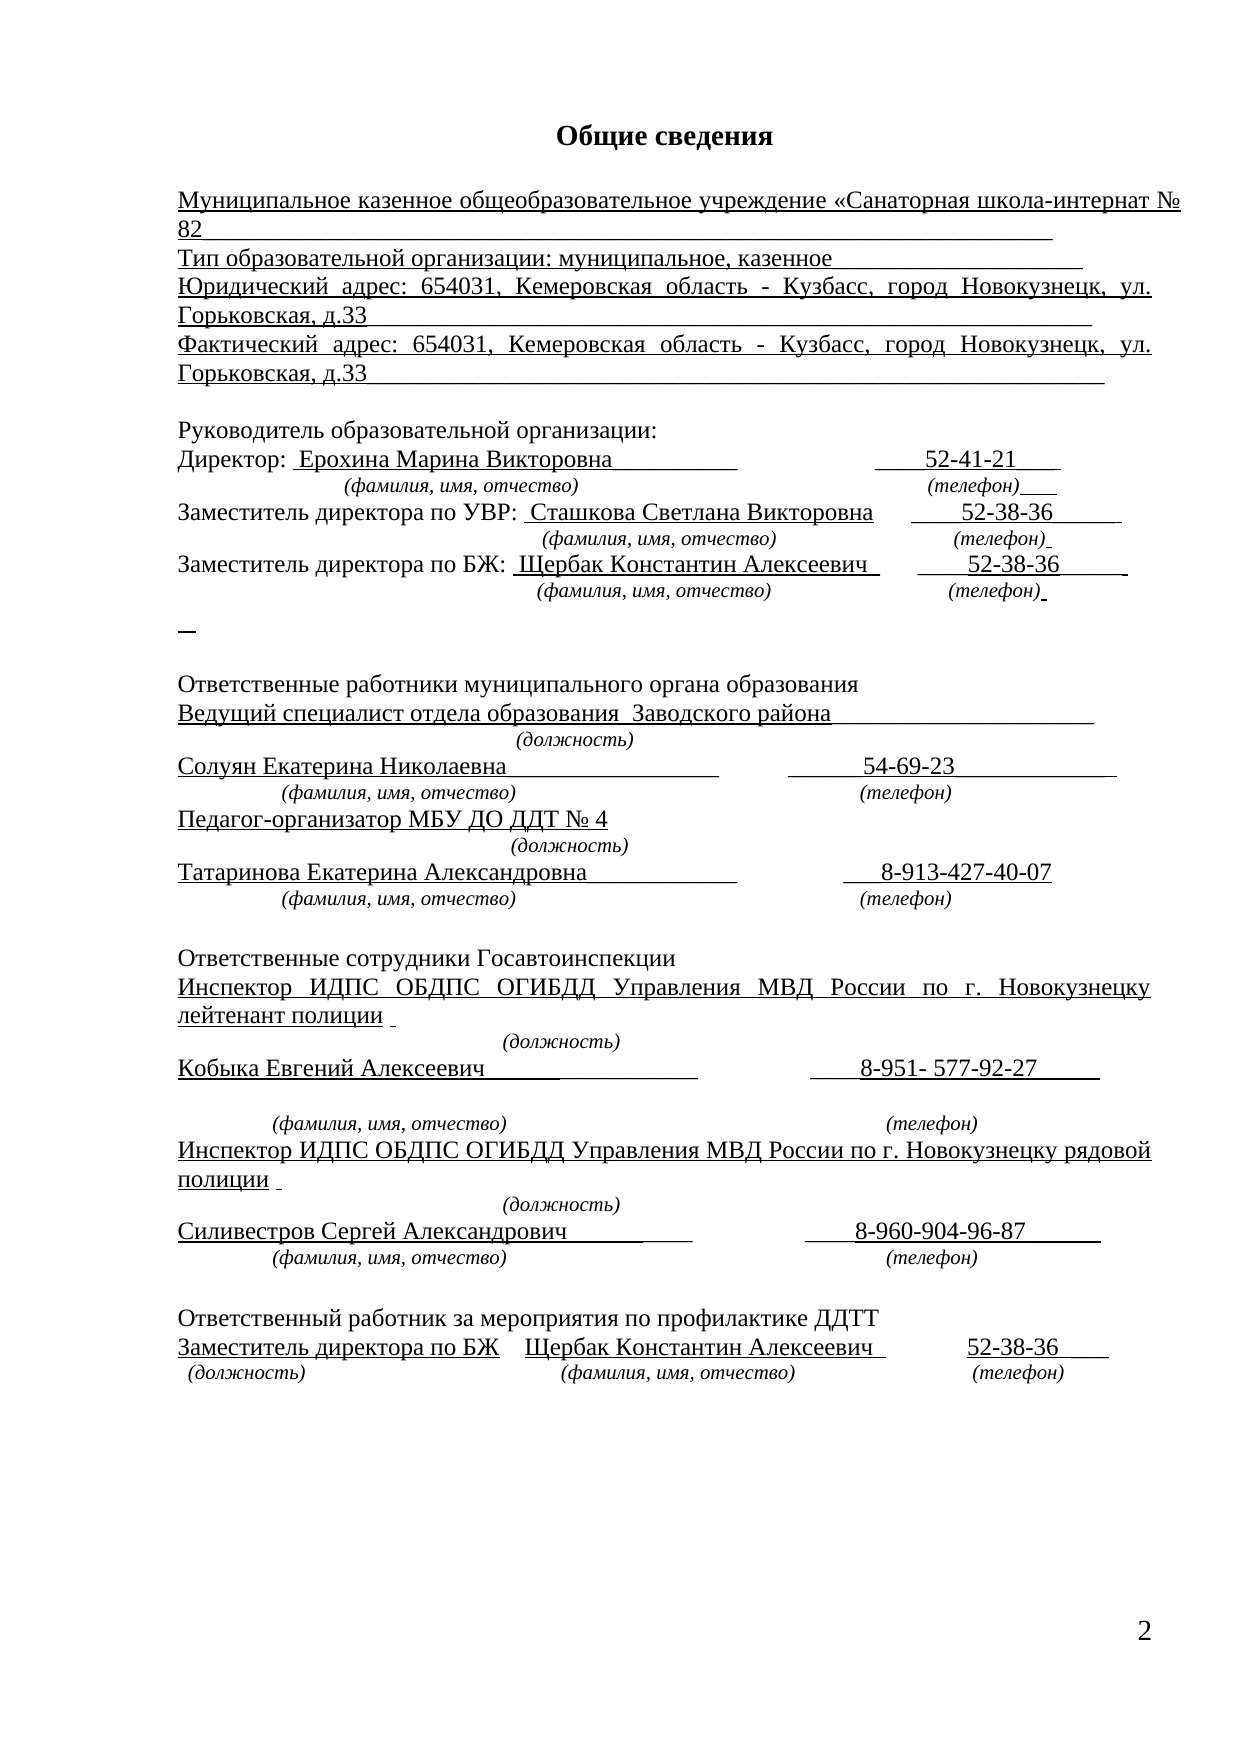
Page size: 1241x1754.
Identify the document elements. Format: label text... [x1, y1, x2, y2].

text Директор: Ерохина Марина Викторовна__________ ____52-41-21___ [177, 444, 1152, 473]
text Муниципальное казенное общеобразовательное учреждение «Санаторная школа-интернат № 82____________________________________________________________________ [177, 211, 1181, 243]
text Руководитель образовательной организации: [177, 415, 1152, 444]
text Инспектор ИДПС ОБДПС ОГИБДД Управления МВД России по г. Новокузнецку лейтенант полиции [177, 972, 1152, 1029]
text Инспектор ИДПС ОБДПС ОГИБДД Управления МВД России по г. Новокузнецку рядовой полиции [177, 1135, 1152, 1160]
text Юридический адрес: 654031, Кемеровская область - Кузбасс, город Новокузнецк, ул. Горьковская, д.33__________________________________________________________ [177, 271, 1152, 296]
text (фамилия, имя, отчество) (телефон) [177, 526, 1152, 549]
list Общие сведения [177, 118, 1152, 152]
text (должность) [177, 833, 1152, 857]
text Ответственные работники муниципального органа образования [177, 669, 1152, 698]
text (должность) [177, 727, 1152, 751]
text (должность) [177, 1029, 1152, 1053]
text Тип образовательной организации: муниципальное, казенное____________________ [177, 243, 1152, 271]
text Солуян Екатерина Николаевна_________________ ______54-69-23____________ [177, 751, 1152, 780]
text (фамилия, имя, отчество) (телефон) [177, 578, 1152, 602]
text (фамилия, имя, отчество) (телефон) [177, 473, 1152, 497]
text (должность) [177, 1192, 1152, 1216]
text (фамилия, имя, отчество) (телефон) [177, 1111, 1152, 1135]
text (фамилия, имя, отчество) (телефон) [177, 780, 1152, 804]
text (должность) (фамилия, имя, отчество) (телефон) [177, 1360, 1152, 1384]
text Инспектор ИДПС ОБДПС ОГИБДД Управления МВД России по г. Новокузнецку рядовой полиции [177, 1161, 1152, 1192]
text Кобыка Евгений Алексеевич ___________ ____8-951- 577-92-27_____ [177, 1053, 1152, 1082]
text Ответственные сотрудники Госавтоинспекции [177, 943, 1152, 972]
text (фамилия, имя, отчество) (телефон) [177, 885, 1152, 909]
text Ответственный работник за мероприятия по профилактике ДДТТ [177, 1303, 1152, 1332]
text Фактический адрес: 654031, Кемеровская область - Кузбасс, город Новокузнецк, ул. Горьковская, д.33___________________________________________________________ [177, 329, 1152, 354]
text Муниципальное казенное общеобразовательное учреждение «Санаторная школа-интернат № 82____________________________________________________________________ [177, 185, 1181, 210]
text Заместитель директора по БЖ: Щербак Константин Алексеевич_ ____52-38-36_____ [177, 549, 1152, 578]
text Ведущий специалист отдела образования Заводского района_____________________ [177, 698, 1152, 727]
text Татаринова Екатерина Александровна____________ ___8-913-427-40-07 [177, 857, 1152, 885]
text Заместитель директора по БЖ Щербак Константин Алексеевич 52-38-36 ___ [177, 1332, 1152, 1360]
text Фактический адрес: 654031, Кемеровская область - Кузбасс, город Новокузнецк, ул. Горьковская, д.33___________________________________________________________ [177, 355, 1152, 386]
text Юридический адрес: 654031, Кемеровская область - Кузбасс, город Новокузнецк, ул. Горьковская, д.33__________________________________________________________ [177, 297, 1152, 329]
text Силивестров Сергей Александрович ____ ____8-960-904-96-87______ [177, 1216, 1152, 1245]
text Заместитель директора по УВР: Сташкова Светлана Викторовна ____52-38-36_____ [177, 497, 1152, 526]
text (фамилия, имя, отчество) (телефон) [177, 1245, 1152, 1269]
text Педагог-организатор МБУ ДО ДДТ № 4 [177, 804, 1152, 833]
